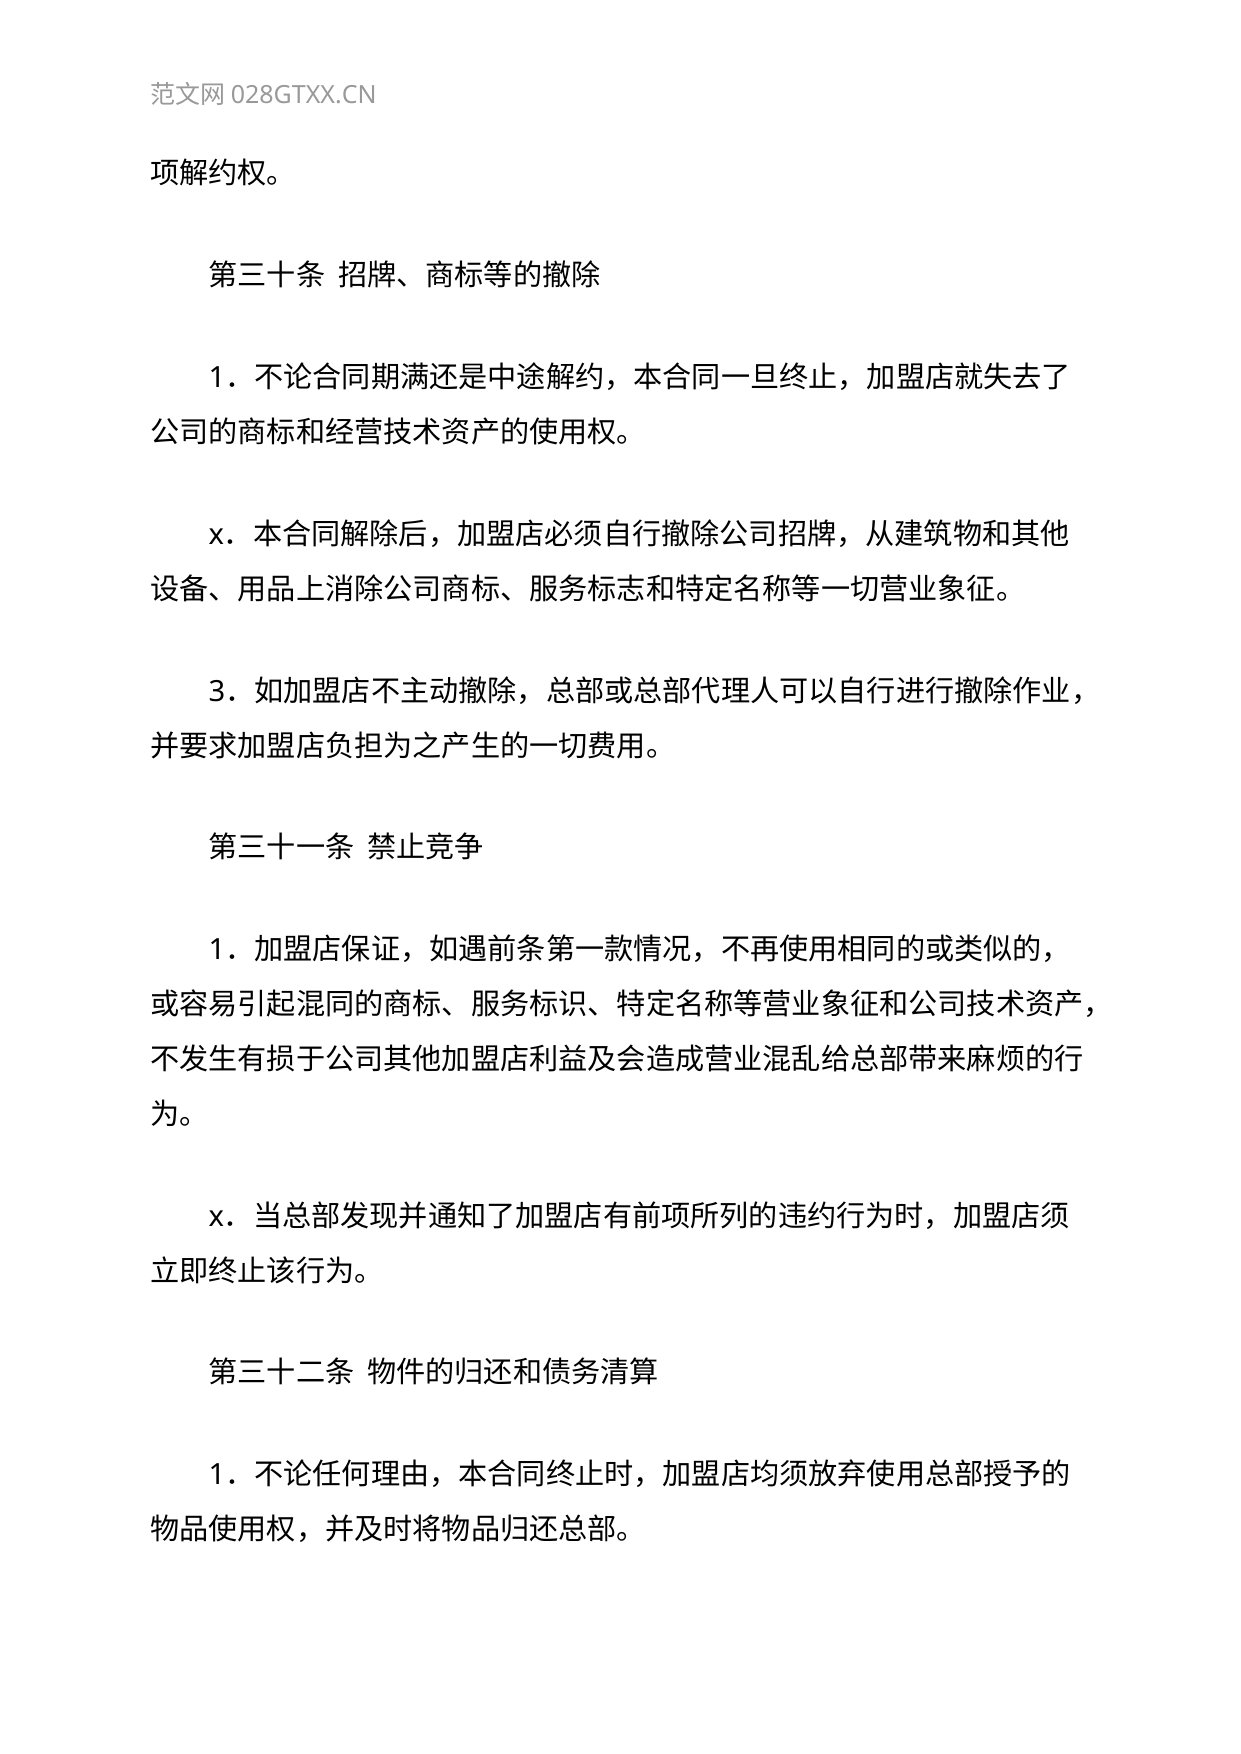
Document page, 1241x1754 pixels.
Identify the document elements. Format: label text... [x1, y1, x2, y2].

text 第三十一条 禁止竞争 [150, 824, 1090, 866]
text x．本合同解除后，加盟店必须自行撤除公司招牌，从建筑物和其他设备、用品上消除公司商标、服务标志和特定名称等一切营业象征。 [150, 510, 1090, 608]
text 1．不论任何理由，本合同终止时，加盟店均须放弃使用总部授予的物品使用权，并及时将物品归还总部。 [150, 1451, 1090, 1548]
text 1．加盟店保证，如遇前条第一款情况，不再使用相同的或类似的，或容易引起混同的商标、服务标识、特定名称等营业象征和公司技术资产，不发生有损于公司其他加盟店利益及会造成营业混乱给总部带来麻烦的行为。 [150, 926, 1090, 1133]
text x．当总部发现并通知了加盟店有前项所列的违约行为时，加盟店须立即终止该行为。 [150, 1192, 1090, 1289]
text 3．如加盟店不主动撤除，总部或总部代理人可以自行进行撤除作业，并要求加盟店负担为之产生的一切费用。 [150, 667, 1090, 764]
text 第三十二条 物件的归还和债务清算 [150, 1349, 1090, 1391]
text 1．不论合同期满还是中途解约，本合同一旦终止，加盟店就失去了公司的商标和经营技术资产的使用权。 [150, 353, 1090, 451]
text 第三十条 招牌、商标等的撤除 [150, 252, 1090, 294]
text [150, 150, 1090, 192]
